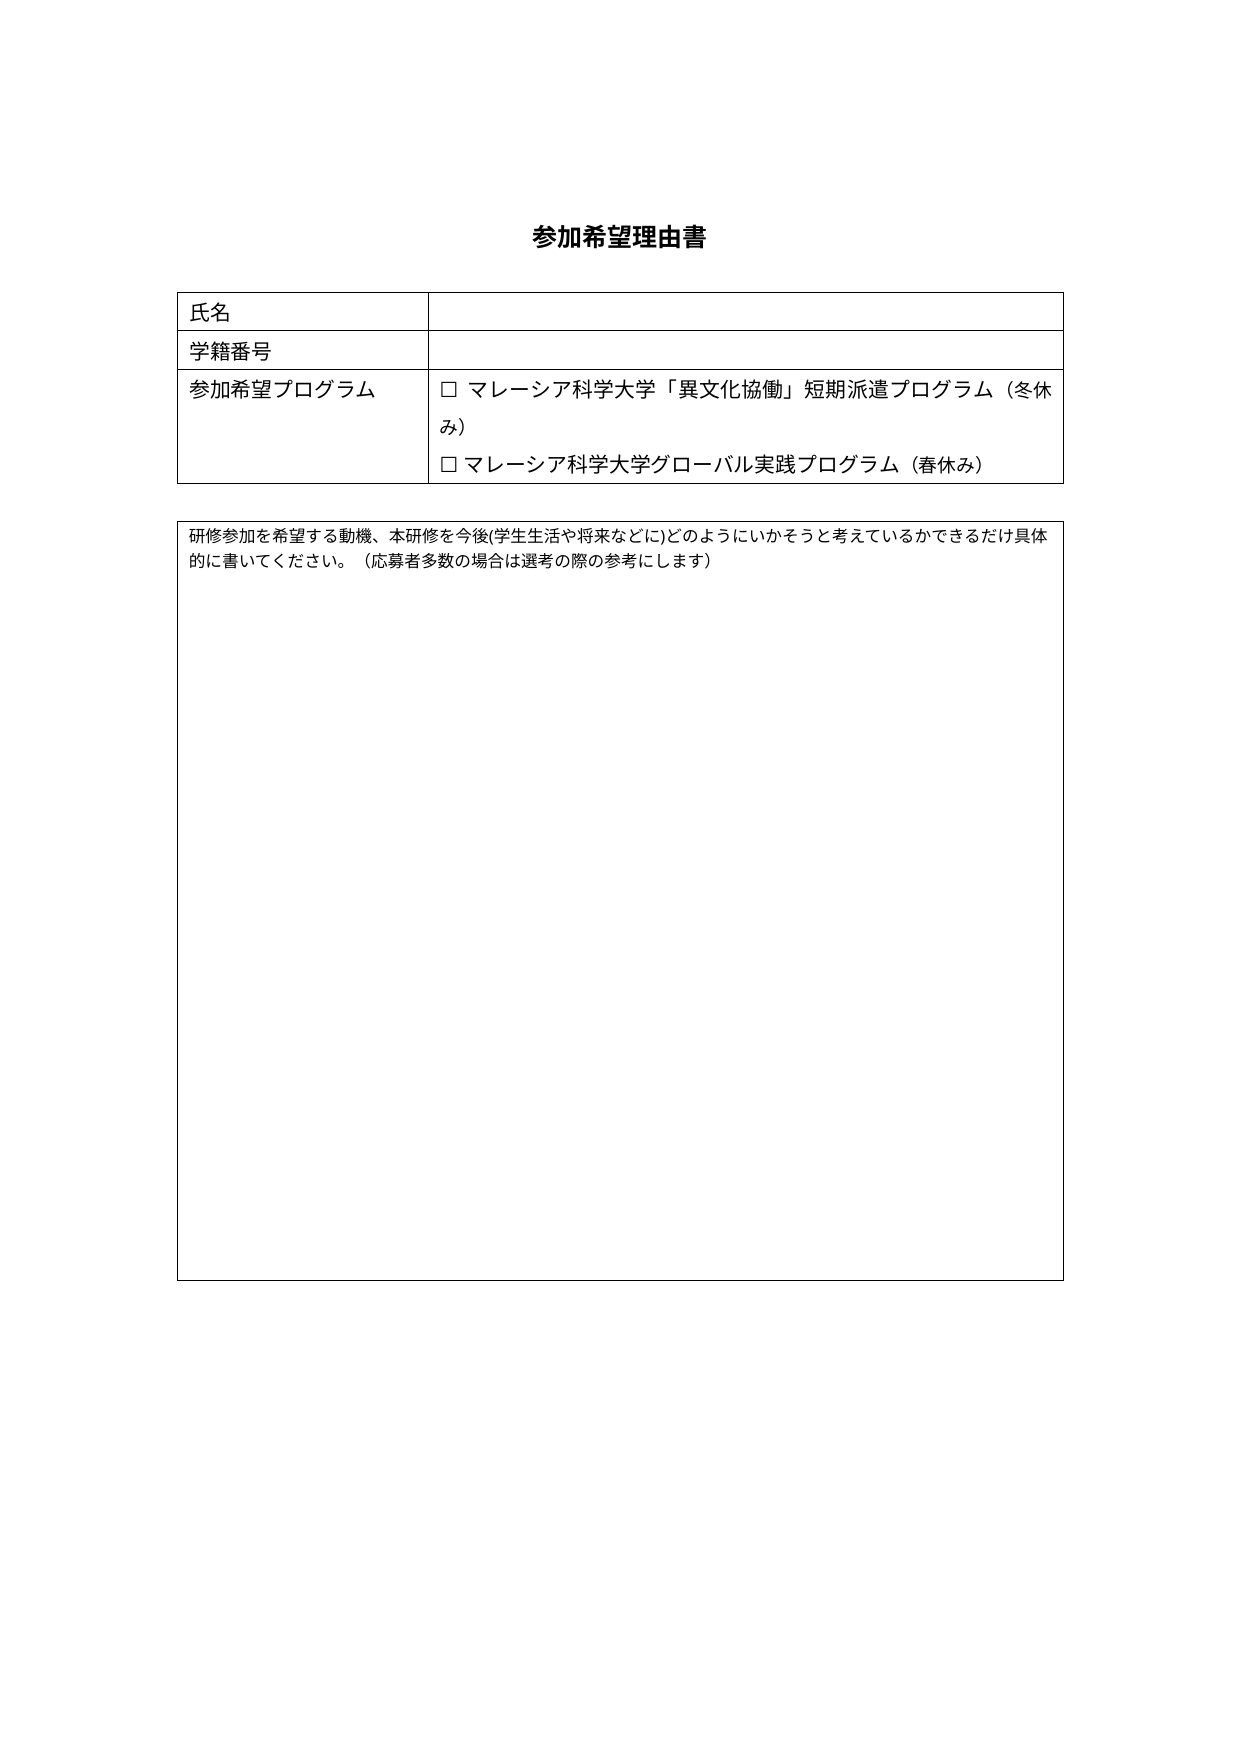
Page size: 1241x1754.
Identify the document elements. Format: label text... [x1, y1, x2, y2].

table_cell 参加希望プログラム [178, 370, 428, 482]
table_cell [429, 331, 1063, 369]
table_header 研修参加を希望する動機、本研修を今後(学生生活や将来などに)どのようにいかそうと考えているかできるだけ具体的に書いてください。（応募者多数の場合は選考の際の参考にします） [178, 522, 1063, 1279]
text 参加希望理由書 [177, 217, 1063, 254]
table_header 氏名 [178, 293, 428, 330]
table_cell マレーシア科学大学「異文化協働」短期派遣プログラム（冬休み） マレーシア科学大学グローバル実践プログラム（春休み） [429, 370, 1063, 482]
table_cell 学籍番号 [178, 331, 428, 369]
table_header [429, 293, 1063, 330]
